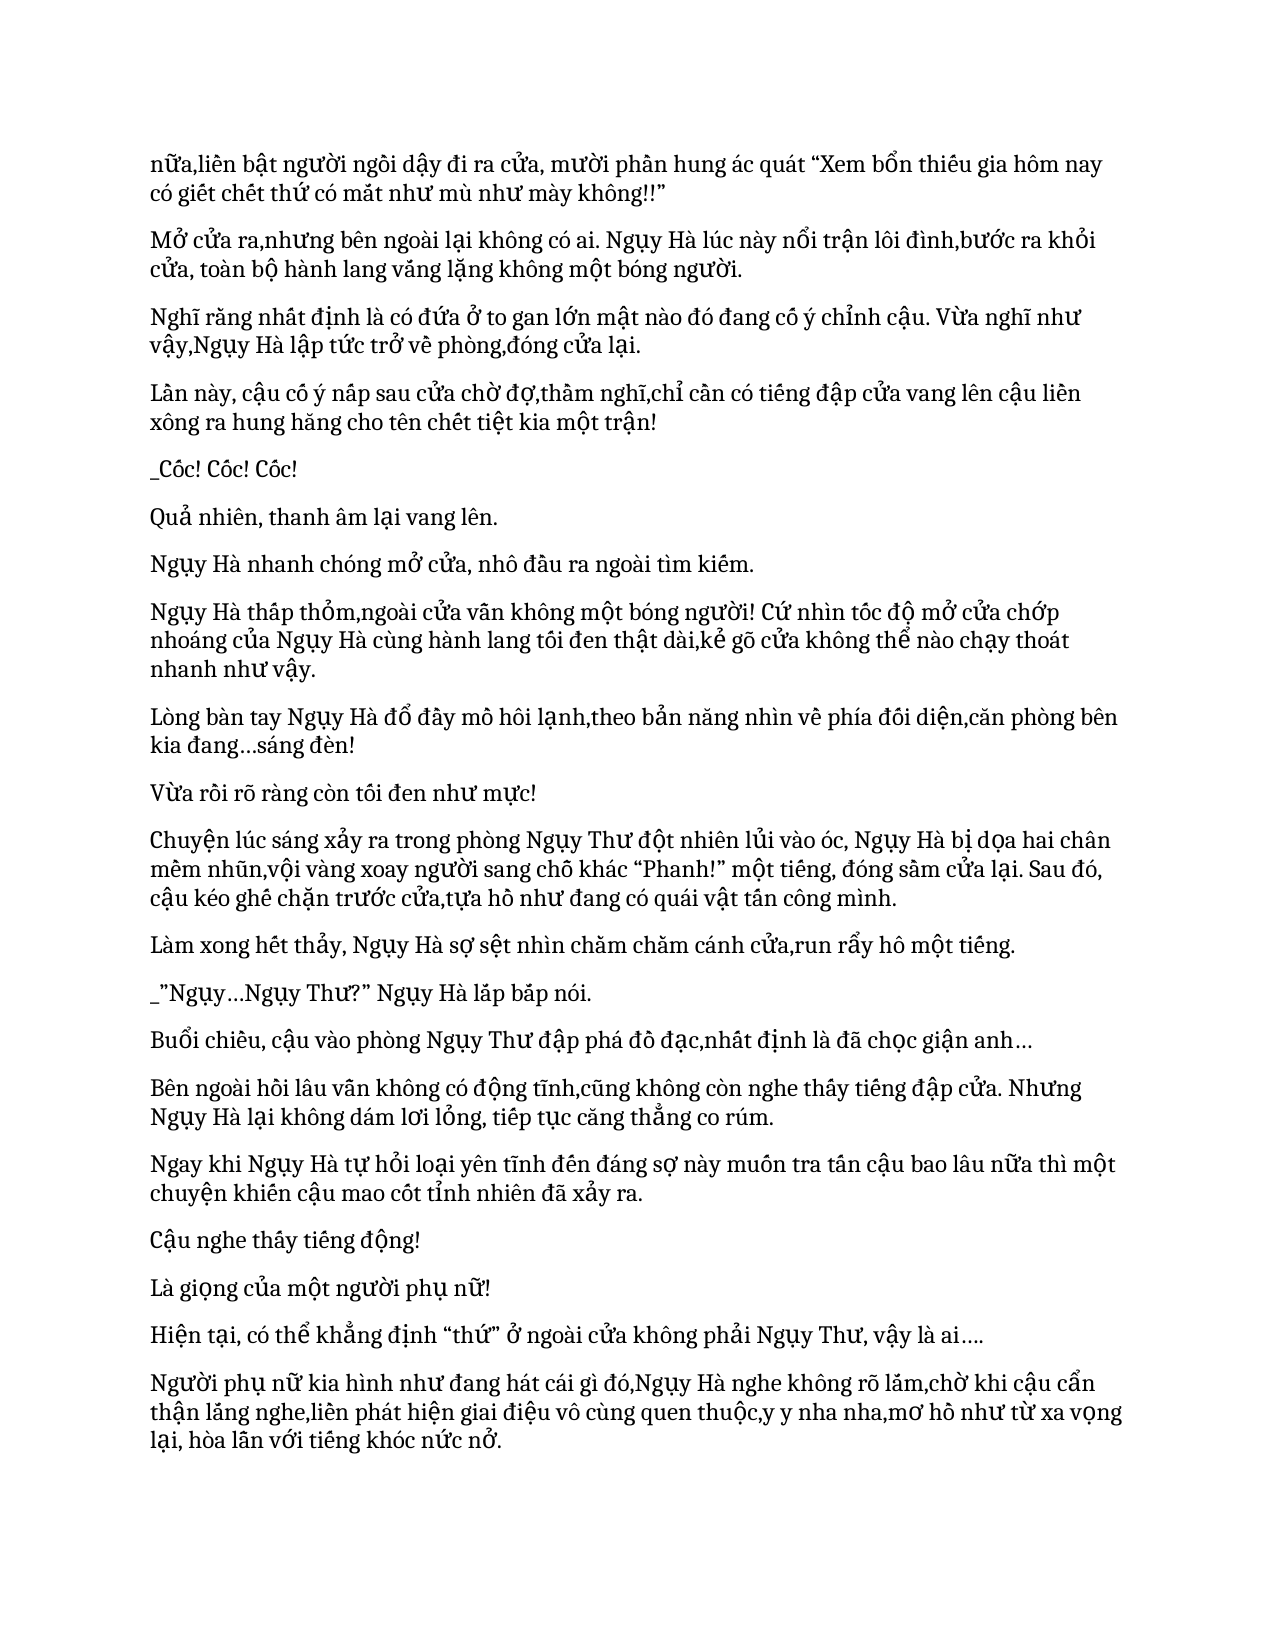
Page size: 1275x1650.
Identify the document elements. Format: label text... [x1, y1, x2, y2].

text Cậu nghe thấy tiếng động! [150, 1226, 1125, 1255]
text Là giọng của một người phụ nữ! [150, 1274, 1125, 1302]
text Quả nhiên, thanh âm lại vang lên. [150, 502, 1125, 531]
text Hiện tại, có thể khẳng định “thứ” ở ngoài cửa không phải Ngụy Thư, vậy là ai…. [150, 1321, 1125, 1350]
text Ngay khi Ngụy Hà tự hỏi loại yên tĩnh đến đáng sợ này muốn tra tấn cậu bao lâu nữa thì một chuyện khiến cậu mao cốt tỉnh nhiên đã xảy ra. [150, 1150, 1125, 1207]
text _”Ngụy…Ngụy Thư?” Ngụy Hà lắp bắp nói. [150, 979, 1125, 1007]
text Ngụy Hà nhanh chóng mở cửa, nhô đầu ra ngoài tìm kiếm. [150, 550, 1125, 579]
text Lần này, cậu cố ý nấp sau cửa chờ đợ,thầm nghĩ,chỉ cần có tiếng đập cửa vang lên cậu liền xông ra hung hăng cho tên chết tiệt kia một trận! [150, 379, 1125, 436]
text Làm xong hết thảy, Ngụy Hà sợ sệt nhìn chằm chằm cánh cửa,run rẩy hô một tiếng. [150, 931, 1125, 960]
text Bên ngoài hồi lâu vẫn không có động tĩnh,cũng không còn nghe thấy tiếng đập cửa. Nhưng Ngụy Hà lại không dám lơi lỏng, tiếp tục căng thẳng co rúm. [150, 1074, 1125, 1131]
text Buổi chiều, cậu vào phòng Ngụy Thư đập phá đồ đạc,nhất định là đã chọc giận anh… [150, 1026, 1125, 1055]
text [150, 150, 1125, 207]
text _Cốc! Cốc! Cốc! [150, 455, 1125, 484]
text Nghĩ rằng nhất định là có đứa ở to gan lớn mật nào đó đang cố ý chỉnh cậu. Vừa nghĩ như vậy,Ngụy Hà lập tức trở về phòng,đóng cửa lại. [150, 302, 1125, 360]
text Người phụ nữ kia hình như đang hát cái gì đó,Ngụy Hà nghe không rõ lắm,chờ khi cậu cẩn thận lắng nghe,liền phát hiện giai điệu vô cùng quen thuộc,y y nha nha,mơ hồ như từ xa vọng lại, hòa lẫn với tiếng khóc nức nở. [150, 1369, 1125, 1455]
text Lòng bàn tay Ngụy Hà đổ đầy mồ hôi lạnh,theo bản năng nhìn về phía đối diện,căn phòng bên kia đang…sáng đèn! [150, 702, 1125, 760]
text Ngụy Hà thấp thỏm,ngoài cửa vẫn không một bóng người! Cứ nhìn tốc độ mở cửa chớp nhoáng của Ngụy Hà cùng hành lang tối đen thật dài,kẻ gõ cửa không thể nào chạy thoát nhanh như vậy. [150, 597, 1125, 684]
text Vừa rồi rõ ràng còn tối đen như mực! [150, 779, 1125, 807]
text Chuyện lúc sáng xảy ra trong phòng Ngụy Thư đột nhiên lủi vào óc, Ngụy Hà bị dọa hai chân mềm nhũn,vội vàng xoay người sang chỗ khác “Phanh!” một tiếng, đóng sầm cửa lại. Sau đó, cậu kéo ghế chặn trước cửa,tựa hồ như đang có quái vật tấn công mình. [150, 826, 1125, 912]
text Mở cửa ra,nhưng bên ngoài lại không có ai. Ngụy Hà lúc này nổi trận lôi đình,bước ra khỏi cửa, toàn bộ hành lang vắng lặng không một bóng người. [150, 226, 1125, 284]
